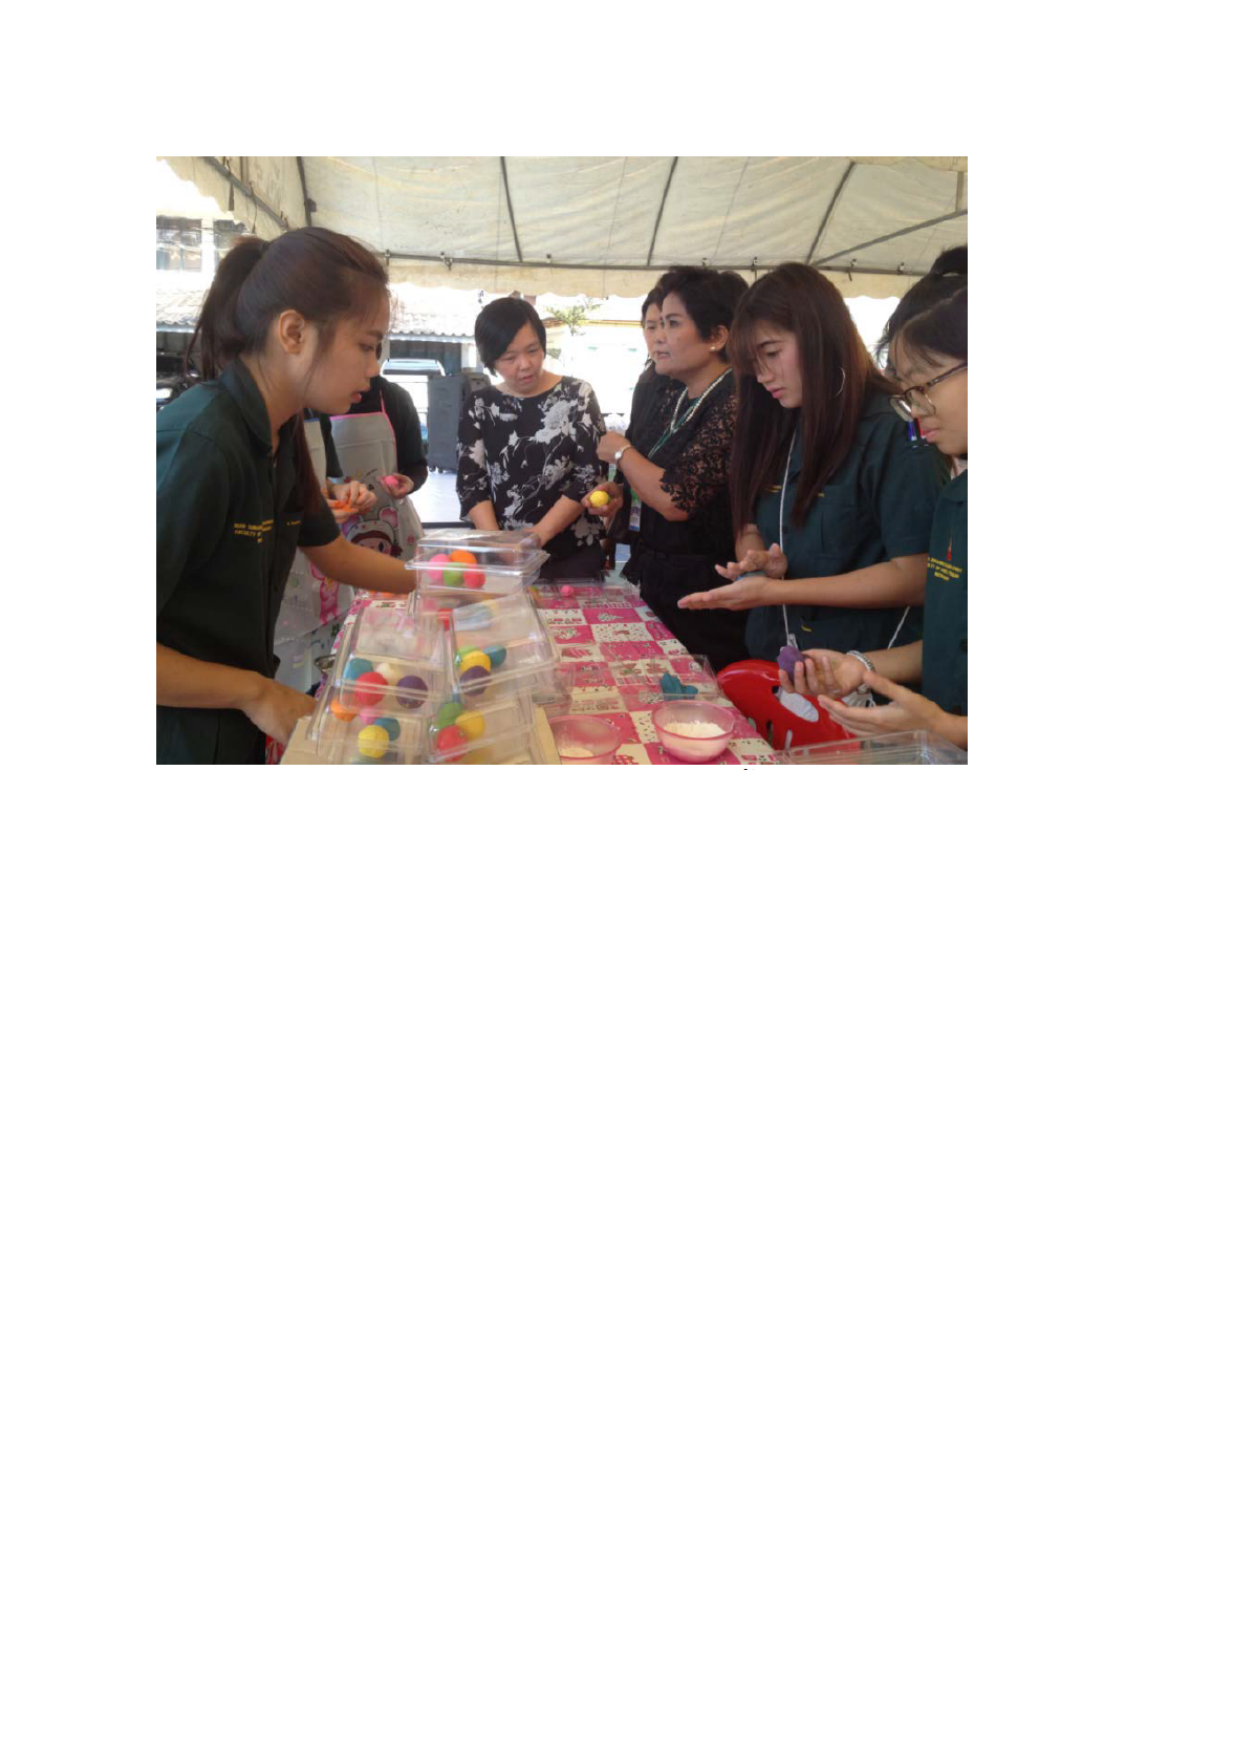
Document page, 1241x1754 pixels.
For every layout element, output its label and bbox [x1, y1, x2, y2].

picture [150, 150, 973, 770]
